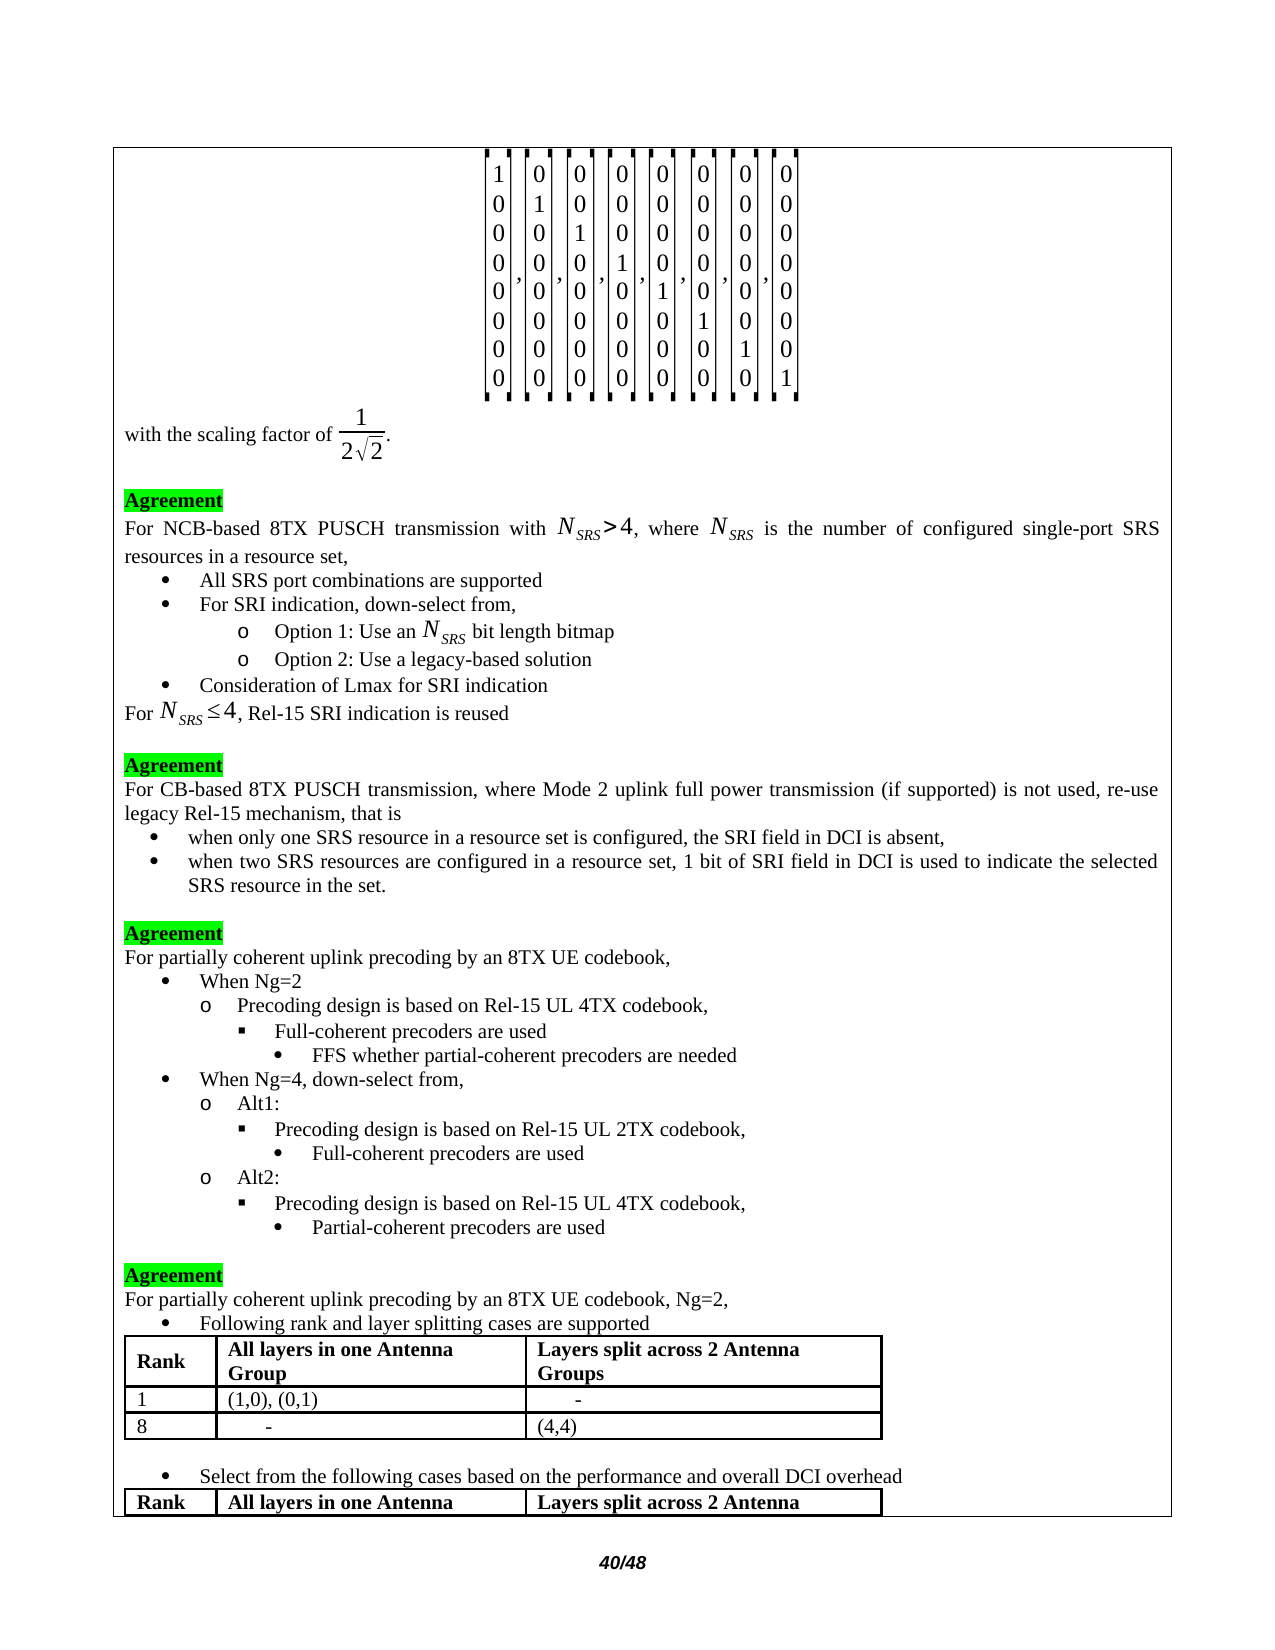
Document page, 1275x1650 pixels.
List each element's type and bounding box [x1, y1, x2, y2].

table_header [114, 148, 1171, 1516]
